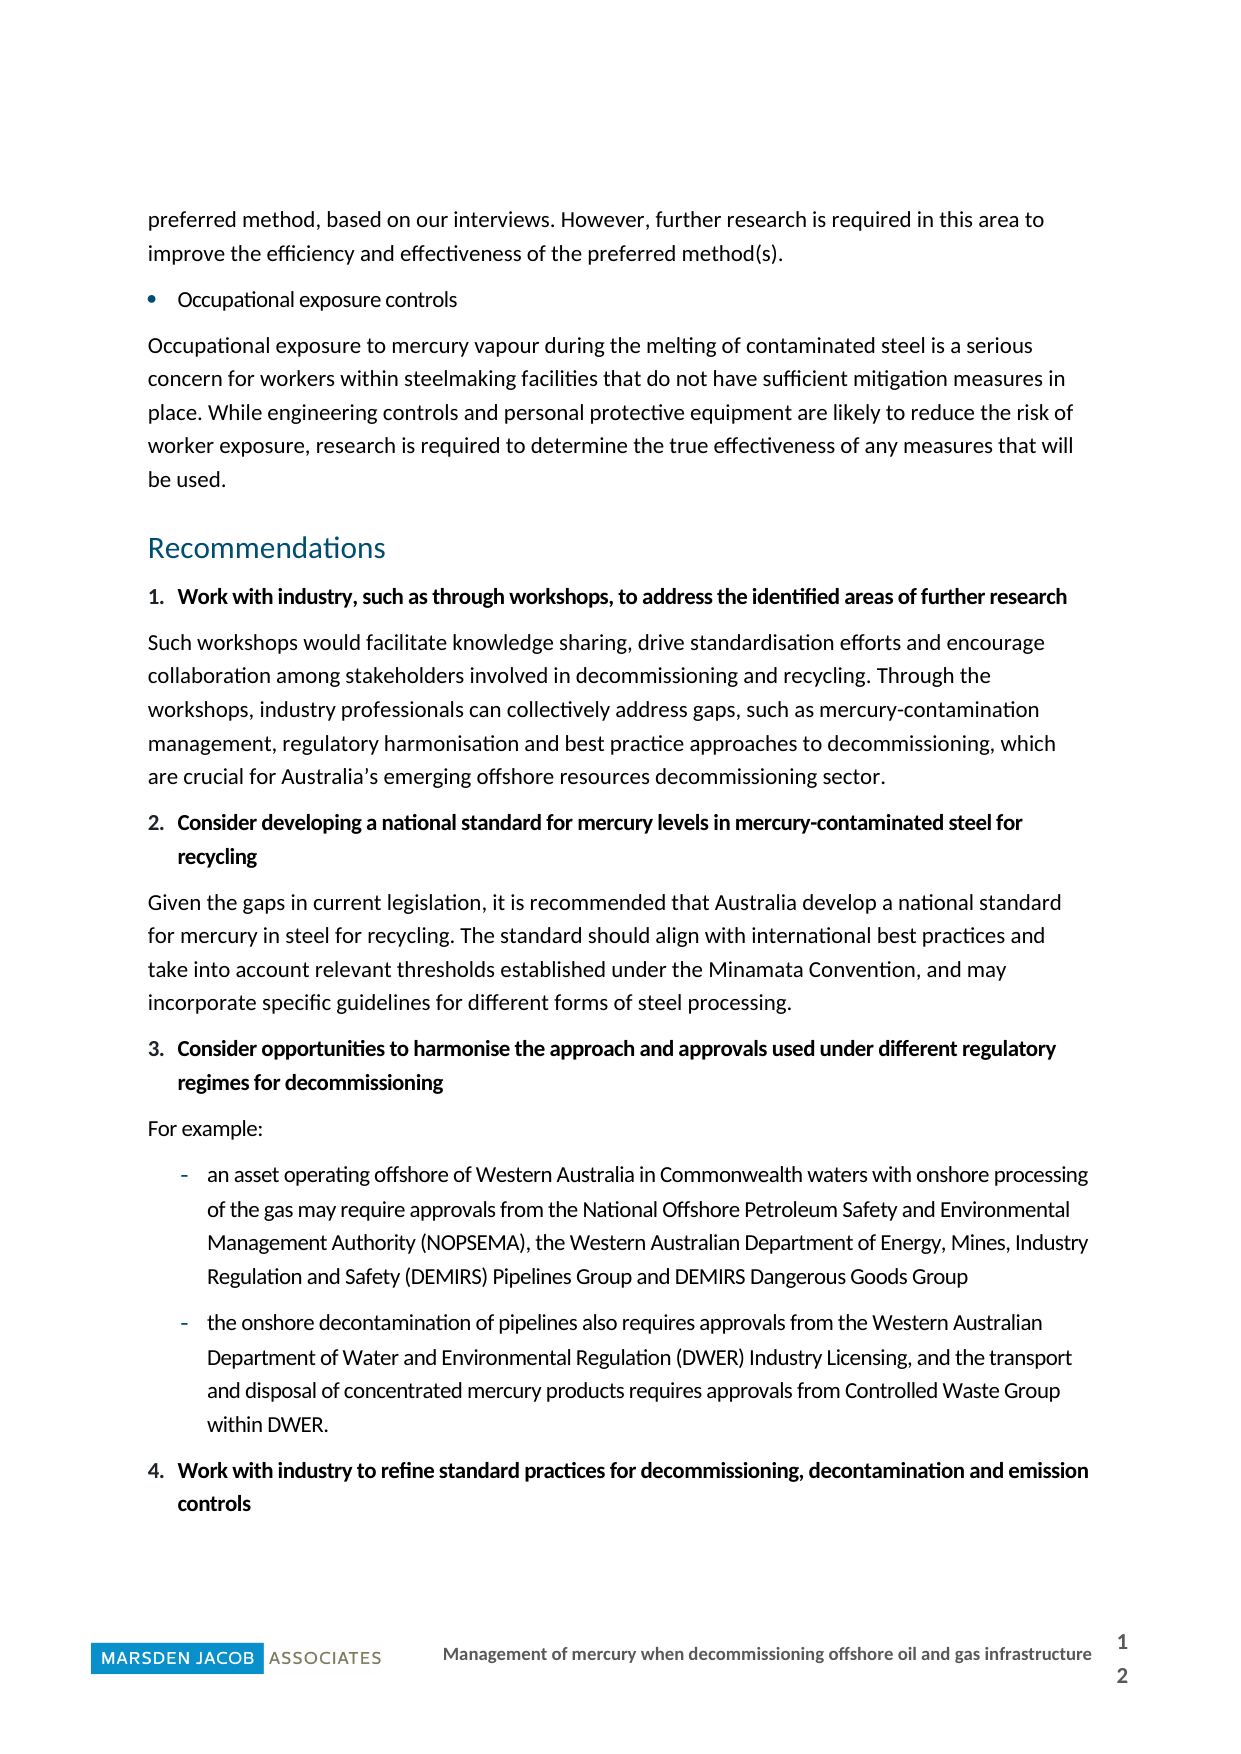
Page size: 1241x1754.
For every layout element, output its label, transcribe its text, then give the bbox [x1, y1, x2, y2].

list an asset operating offshore of Western Australia in Commonwealth waters with onshore processing of the gas may require approvals from the National Offshore Petroleum Safety and Environmental Management Authority (NOPSEMA), the Western Australian Department of Energy, Mines, Industry Regulation and Safety (DEMIRS) Pipelines Group and DEMIRS Dangerous Goods Group [177, 1160, 1092, 1290]
list Consider opportunities to harmonise the approach and approvals used under different regulatory regimes for decommissioning [148, 1034, 1092, 1096]
picture [103, 1653, 110, 1663]
subtitle Recommendations [148, 528, 1092, 566]
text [148, 205, 1092, 267]
list Consider developing a national standard for mercury levels in mercury-contaminated steel for recycling [148, 808, 1092, 870]
list the onshore decontamination of pipelines also requires approvals from the Western Australian Department of Water and Environmental Regulation (DWER) Industry Licensing, and the transport and disposal of concentrated mercury products requires approvals from Controlled Waste Group within DWER. [177, 1308, 1092, 1438]
list Work with industry, such as through workshops, to address the identified areas of further research [148, 582, 1092, 610]
text Given the gaps in current legislation, it is recommended that Australia develop a national standard for mercury in steel for recycling. The standard should align with international best practices and take into account relevant thresholds established under the Minamata Convention, and may incorporate specific guidelines for different forms of steel processing. [148, 888, 1092, 1017]
picture [89, 1641, 383, 1675]
list Work with industry to refine standard practices for decommissioning, decontamination and emission controls [148, 1456, 1092, 1517]
list Occupational exposure controls [148, 285, 1092, 313]
text Occupational exposure to mercury vapour during the melting of contaminated steel is a serious concern for workers within steelmaking facilities that do not have sufficient mitigation measures in place. While engineering controls and personal protective equipment are likely to reduce the risk of worker exposure, research is required to determine the true effectiveness of any measures that will be used. [148, 331, 1092, 493]
text Such workshops would facilitate knowledge sharing, drive standardisation efforts and encourage collaboration among stakeholders involved in decommissioning and recycling. Through the workshops, industry professionals can collectively address gaps, such as mercury-contamination management, regulatory harmonisation and best practice approaches to decommissioning, which are crucial for Australia’s emerging offshore resources decommissioning sector. [148, 628, 1092, 790]
list For example: [148, 1114, 1092, 1142]
